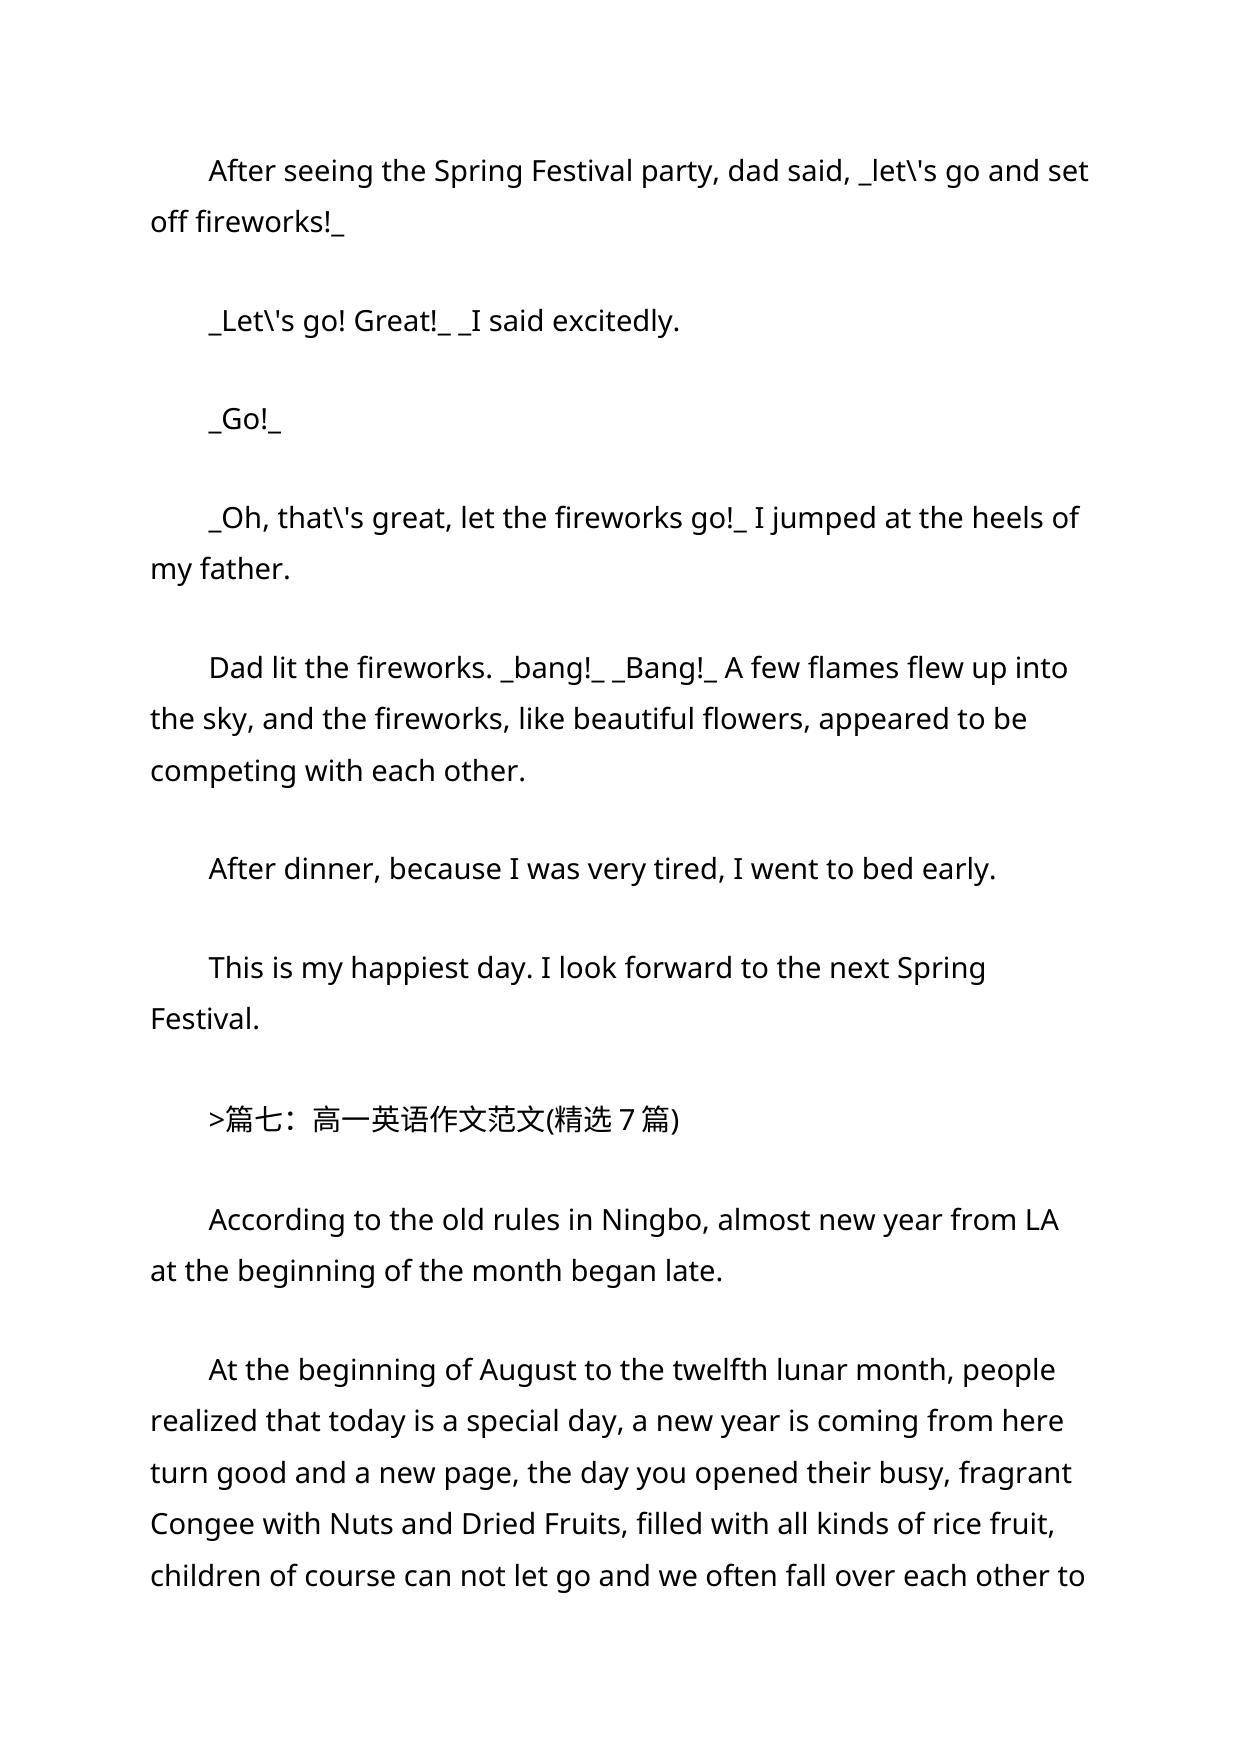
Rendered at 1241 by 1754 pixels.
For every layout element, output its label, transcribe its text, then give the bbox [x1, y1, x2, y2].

text >篇七：高一英语作文范文(精选7篇) [150, 1097, 1090, 1139]
text _Oh, that\'s great, let the fireworks go!_ I jumped at the heels of my father. [150, 497, 1090, 588]
text After seeing the Spring Festival party, dad said, _let\'s go and set off fireworks!_ [150, 150, 1090, 241]
text Dad lit the fireworks. _bang!_ _Bang!_ A few flames flew up into the sky, and the fireworks, like beautiful flowers, appeared to be competing with each other. [150, 647, 1090, 790]
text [150, 1349, 1090, 1595]
text _Let\'s go! Great!_ _I said excitedly. [150, 300, 1090, 340]
text _Go!_ [150, 398, 1090, 438]
text After dinner, because I was very tired, I went to bed early. [150, 848, 1090, 888]
text According to the old rules in Ningbo, almost new year from LA at the beginning of the month began late. [150, 1199, 1090, 1290]
text This is my happiest day. I look forward to the next Spring Festival. [150, 947, 1090, 1038]
